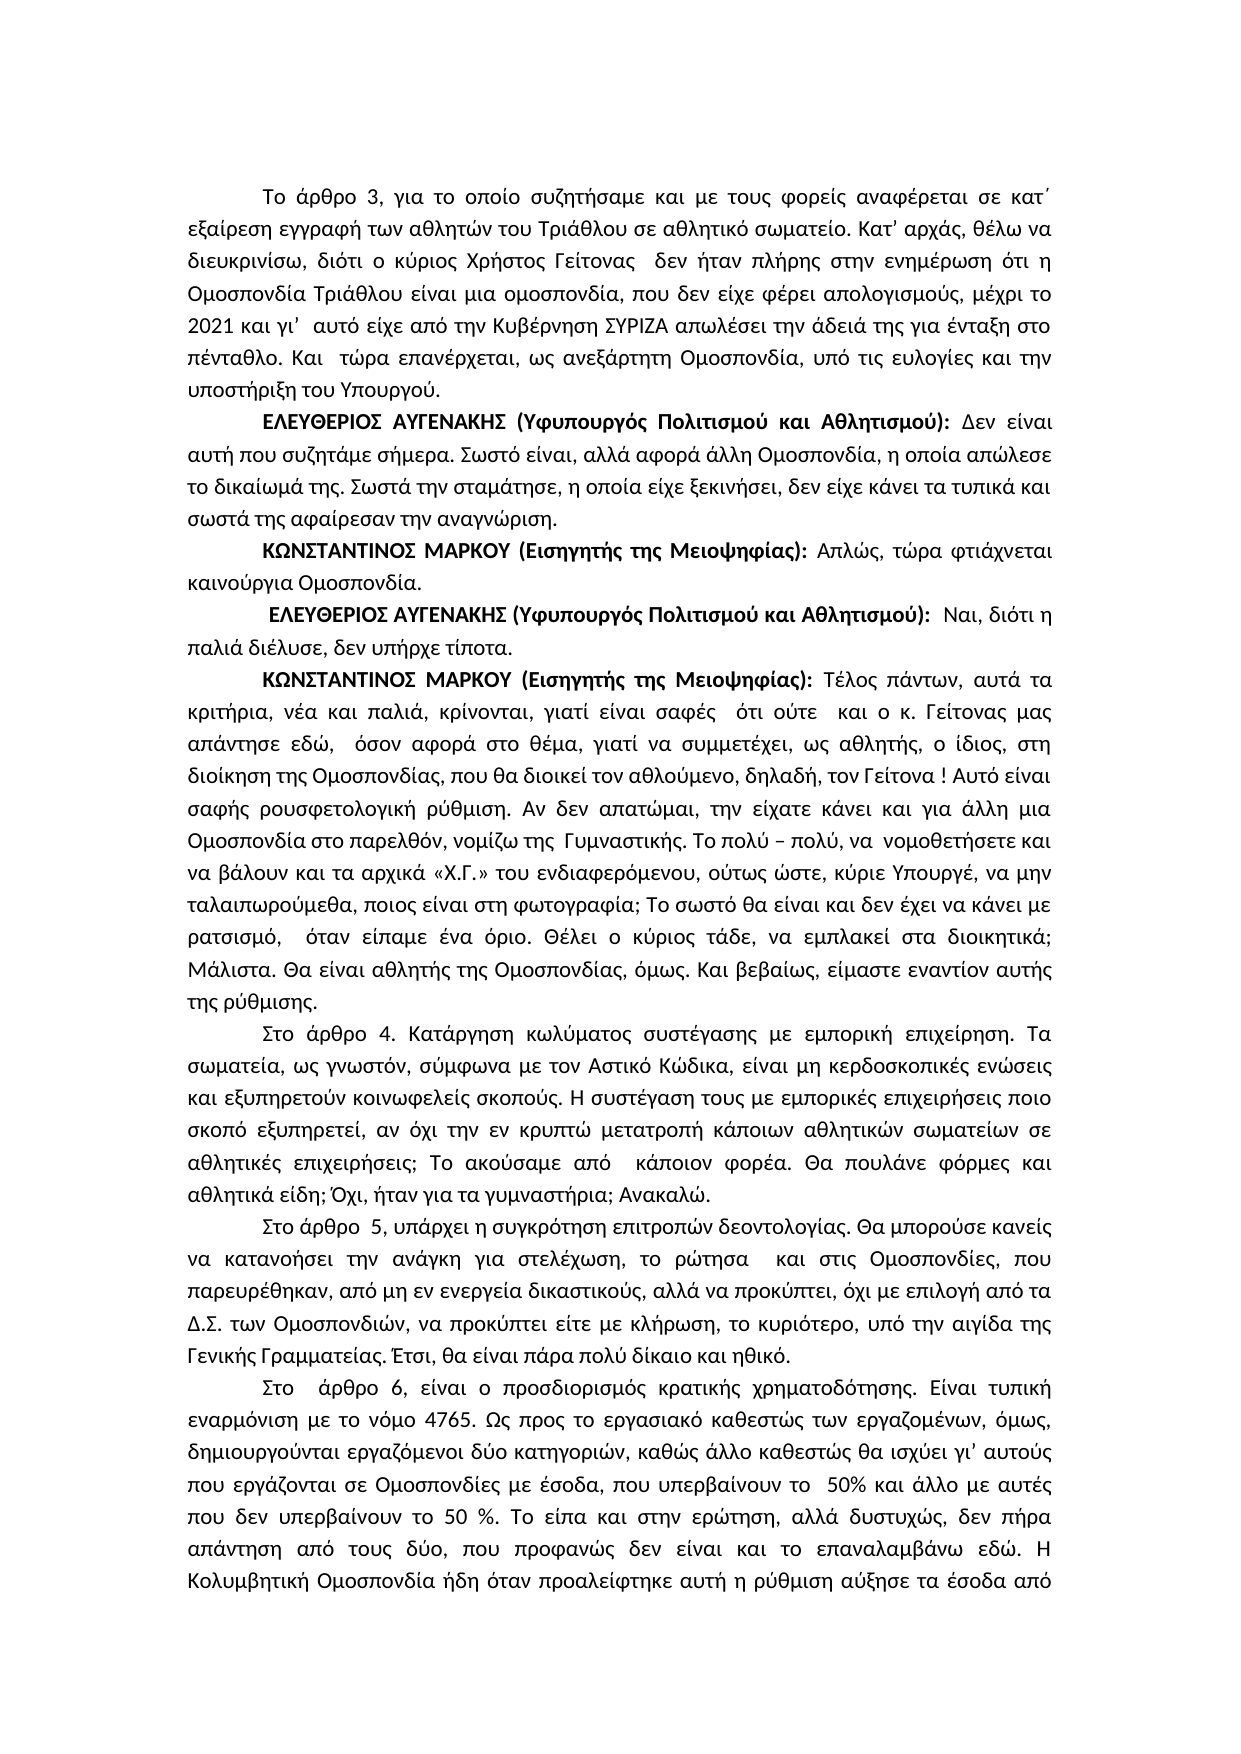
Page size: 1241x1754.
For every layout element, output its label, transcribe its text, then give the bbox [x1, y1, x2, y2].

text Το άρθρο 3, για το οποίο συζητήσαμε και με τους φορείς αναφέρεται σε κατ΄ εξαίρεση εγγραφή των αθλητών του Τριάθλου σε αθλητικό σωματείο. Κατ’ αρχάς, θέλω να διευκρινίσω, διότι ο κύριος Χρήστος Γείτονας δεν ήταν πλήρης στην ενημέρωση ότι η Ομοσπονδία Τριάθλου είναι μια ομοσπονδία, που δεν είχε φέρει απολογισμούς, μέχρι το 2021 και γι’ αυτό είχε από την Κυβέρνηση ΣΥΡΙΖΑ απωλέσει την άδειά της για ένταξη στο πένταθλο. Και τώρα επανέρχεται, ως ανεξάρτητη Ομοσπονδία, υπό τις ευλογίες και την υποστήριξη του Υπουργού. [187, 182, 1053, 403]
text ΚΩΝΣΤΑΝΤΙΝΟΣ ΜΑΡΚΟΥ (Εισηγητής της Μειοψηφίας): Απλώς, τώρα φτιάχνεται καινούργια Ομοσπονδία. [187, 536, 1053, 596]
text ΚΩΝΣΤΑΝΤΙΝΟΣ ΜΑΡΚΟΥ (Εισηγητής της Μειοψηφίας): Τέλος πάντων, αυτά τα κριτήρια, νέα και παλιά, κρίνονται, γιατί είναι σαφές ότι ούτε και ο κ. Γείτονας μας απάντησε εδώ, όσον αφορά στο θέμα, γιατί να συμμετέχει, ως αθλητής, ο ίδιος, στη διοίκηση της Ομοσπονδίας, που θα διοικεί τον αθλούμενο, δηλαδή, τον Γείτονα ! Αυτό είναι σαφής ρουσφετολογική ρύθμιση. Αν δεν απατώμαι, την είχατε κάνει και για άλλη μια Ομοσπονδία στο παρελθόν, νομίζω της Γυμναστικής. Το πολύ – πολύ, να νομοθετήσετε και να βάλουν και τα αρχικά «Χ.Γ.» του ενδιαφερόμενου, ούτως ώστε, κύριε Υπουργέ, να μην ταλαιπωρούμεθα, ποιος είναι στη φωτογραφία; Το σωστό θα είναι και δεν έχει να κάνει με ρατσισμό, όταν είπαμε ένα όριο. Θέλει ο κύριος τάδε, να εμπλακεί στα διοικητικά; Μάλιστα. Θα είναι αθλητής της Ομοσπονδίας, όμως. Και βεβαίως, είμαστε εναντίον αυτής της ρύθμισης. [187, 665, 1053, 1015]
text Στο άρθρο 5, υπάρχει η συγκρότηση επιτροπών δεοντολογίας. Θα μπορούσε κανείς να κατανοήσει την ανάγκη για στελέχωση, το ρώτησα και στις Ομοσπονδίες, που παρευρέθηκαν, από μη εν ενεργεία δικαστικούς, αλλά να προκύπτει, όχι με επιλογή από τα Δ.Σ. των Ομοσπονδιών, να προκύπτει είτε με κλήρωση, το κυριότερο, υπό την αιγίδα της Γενικής Γραμματείας. Έτσι, θα είναι πάρα πολύ δίκαιο και ηθικό. [187, 1212, 1053, 1369]
text ΕΛΕΥΘΕΡΙΟΣ ΑΥΓΕΝΑΚΗΣ (Υφυπουργός Πολιτισμού και Αθλητισμού): Ναι, διότι η παλιά διέλυσε, δεν υπήρχε τίποτα. [187, 601, 1053, 661]
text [187, 1373, 1053, 1594]
text Στο άρθρο 4. Κατάργηση κωλύματος συστέγασης με εμπορική επιχείρηση. Τα σωματεία, ως γνωστόν, σύμφωνα με τον Αστικό Κώδικα, είναι μη κερδοσκοπικές ενώσεις και εξυπηρετούν κοινωφελείς σκοπούς. Η συστέγαση τους με εμπορικές επιχειρήσεις ποιο σκοπό εξυπηρετεί, αν όχι την εν κρυπτώ μετατροπή κάποιων αθλητικών σωματείων σε αθλητικές επιχειρήσεις; Το ακούσαμε από κάποιον φορέα. Θα πουλάνε φόρμες και αθλητικά είδη; Όχι, ήταν για τα γυμναστήρια; Ανακαλώ. [187, 1019, 1053, 1208]
text ΕΛΕΥΘΕΡΙΟΣ ΑΥΓΕΝΑΚΗΣ (Υφυπουργός Πολιτισμού και Αθλητισμού): Δεν είναι αυτή που συζητάμε σήμερα. Σωστό είναι, αλλά αφορά άλλη Ομοσπονδία, η οποία απώλεσε το δικαίωμά της. Σωστά την σταμάτησε, η οποία είχε ξεκινήσει, δεν είχε κάνει τα τυπικά και σωστά της αφαίρεσαν την αναγνώριση. [187, 407, 1053, 532]
